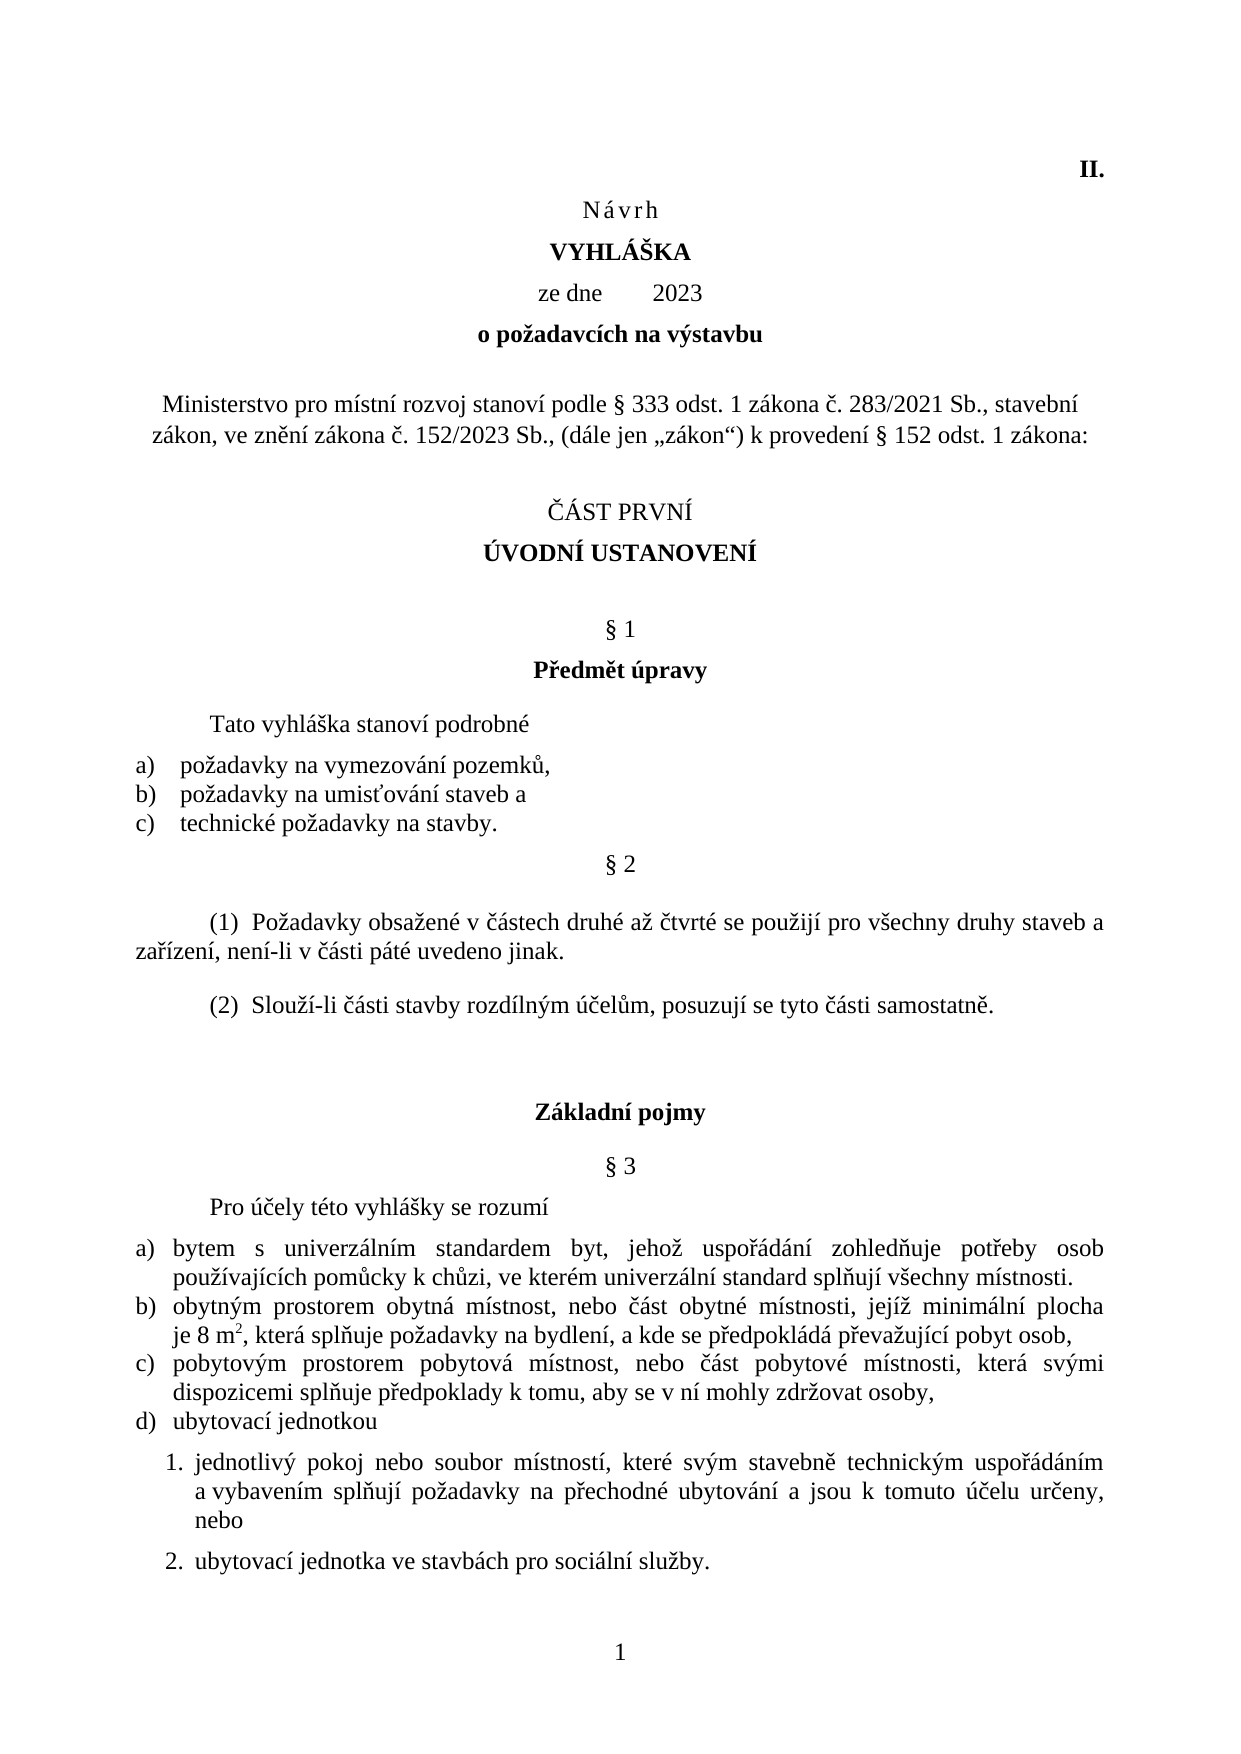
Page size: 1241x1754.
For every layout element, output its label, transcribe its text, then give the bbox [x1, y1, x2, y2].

text Předmět úpravy [135, 656, 1105, 684]
text Úvodní ustanovení [135, 538, 1105, 567]
text § 1 [135, 614, 1105, 643]
list jednotlivý pokoj nebo soubor místností, které svým stavebně technickým uspořádáním a vybavením splňují požadavky na přechodné ubytování a jsou k tomuto účelu určeny, nebo [165, 1447, 1105, 1533]
text VYHLÁŠKA [135, 237, 1105, 265]
list Požadavky obsažené v částech druhé až čtvrté se použijí pro všechny druhy staveb a zařízení, není-li v části páté uvedeno jinak. [135, 907, 1105, 965]
text Základní pojmy [135, 1097, 1105, 1126]
text Pro účely této vyhlášky se rozumí [135, 1192, 1105, 1221]
list Slouží-li části stavby rozdílným účelům, posuzují se tyto části samostatně. [135, 990, 1105, 1018]
text Tato vyhláška stanoví podrobné [135, 709, 1105, 738]
text Návrh [135, 195, 1105, 224]
text ČÁST první [135, 468, 1105, 525]
text Ministerstvo pro místní rozvoj stanoví podle § 333 odst. 1 zákona č. 283/2021 Sb., stavební zákon, ve znění zákona č. 152/2023 Sb., (dále jen „zákon“) k provedení § 152 odst. 1 zákona: [135, 389, 1105, 449]
text o požadavcích na výstavbu [135, 319, 1105, 348]
list obytným prostorem obytná místnost, nebo část obytné místnosti, jejíž minimální plocha je 8 m2, která splňuje požadavky na bydlení, a kde se předpokládá převažující pobyt osob, [135, 1291, 1105, 1348]
list ubytovací jednotka ve stavbách pro sociální služby. [165, 1546, 1105, 1575]
list ubytovací jednotkou [135, 1406, 1105, 1435]
text § 3 [135, 1151, 1105, 1180]
list technické požadavky na stavby. [135, 808, 1105, 837]
list požadavky na vymezování pozemků, [135, 751, 1105, 779]
list požadavky na umisťování staveb a [135, 779, 1105, 808]
text II. [135, 154, 1105, 183]
list pobytovým prostorem pobytová místnost, nebo část pobytové místnosti, která svými dispozicemi splňuje předpoklady k tomu, aby se v ní mohly zdržovat osoby, [135, 1348, 1105, 1406]
text § 2 [135, 849, 1105, 878]
text ze dne 2023 [135, 278, 1105, 307]
list bytem s univerzálním standardem byt, jehož uspořádání zohledňuje potřeby osob používajících pomůcky k chůzi, ve kterém univerzální standard splňují všechny místnosti. [135, 1233, 1105, 1291]
